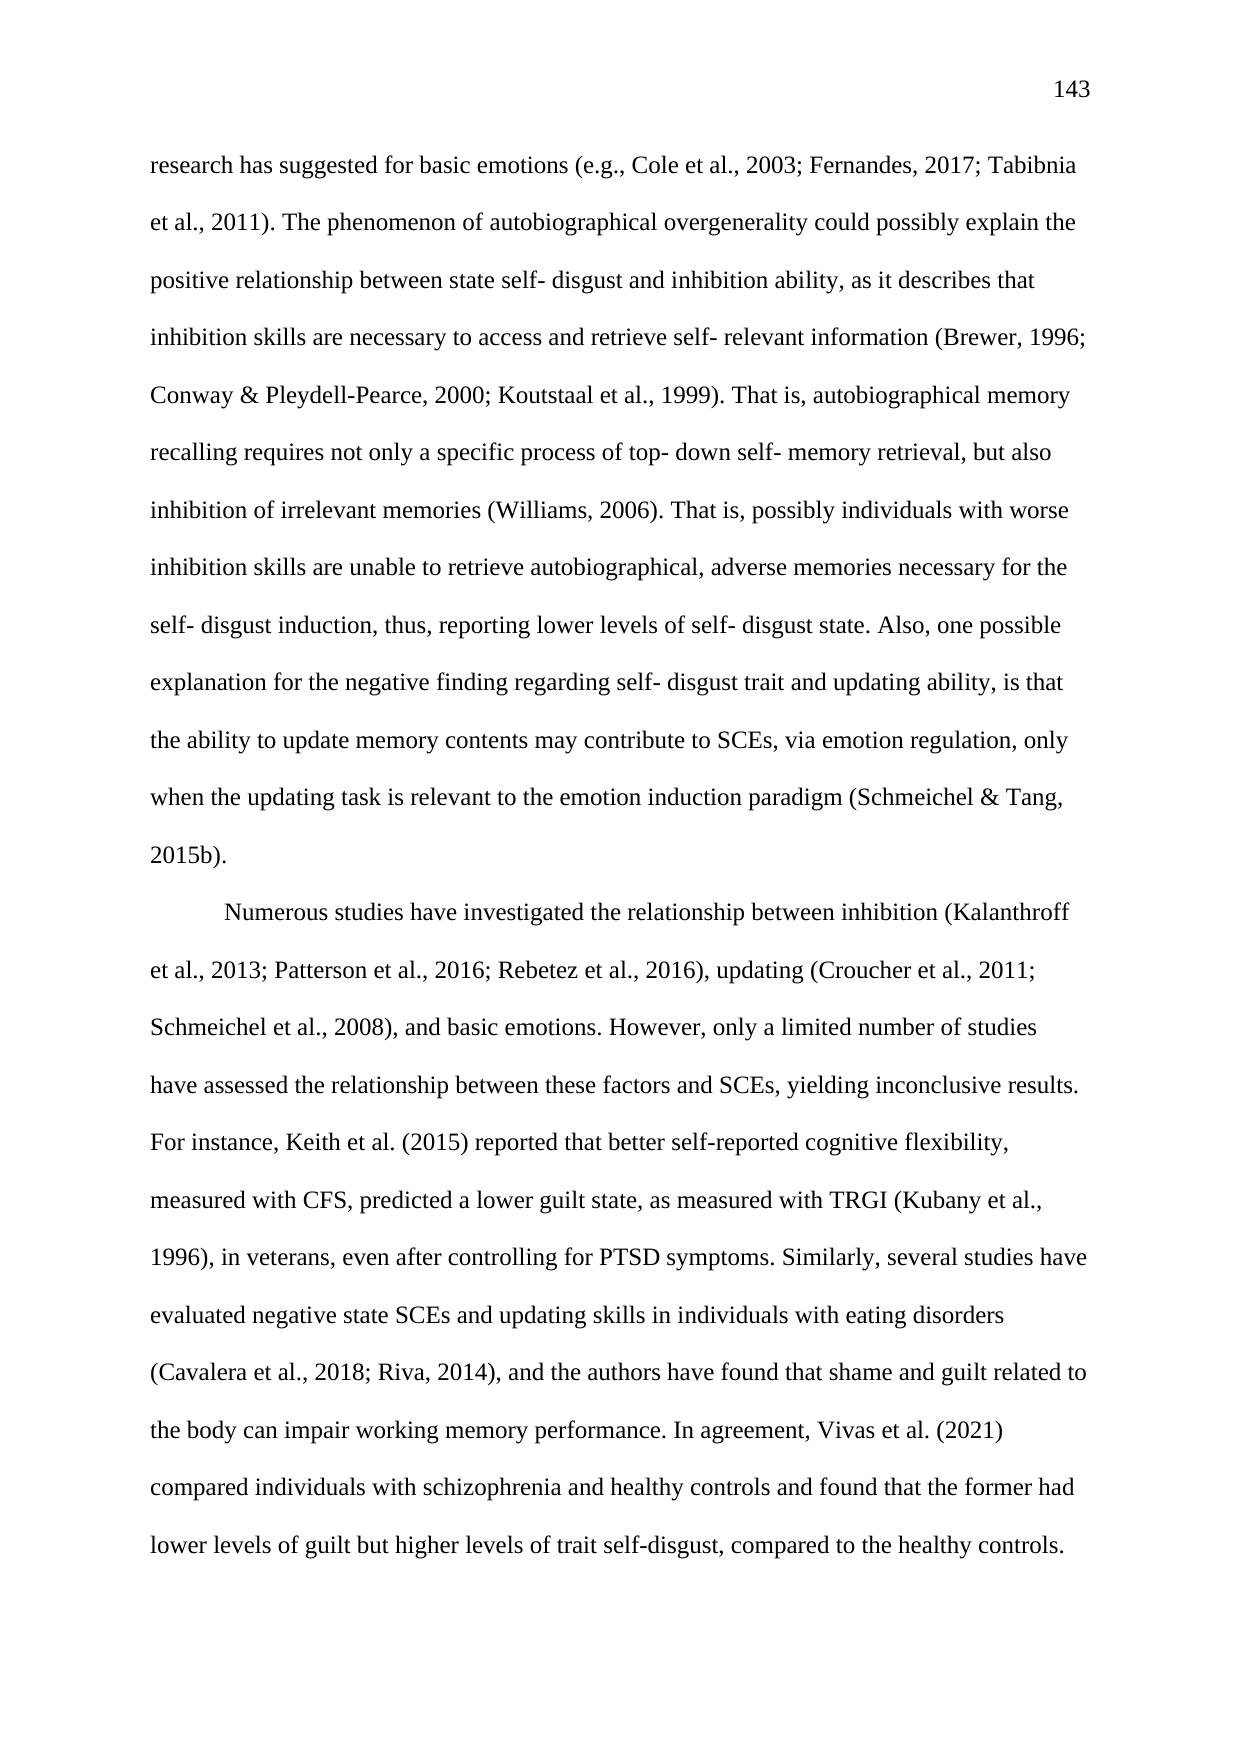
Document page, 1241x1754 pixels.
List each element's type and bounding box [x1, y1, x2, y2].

text [150, 897, 1090, 1559]
text [150, 150, 1090, 869]
